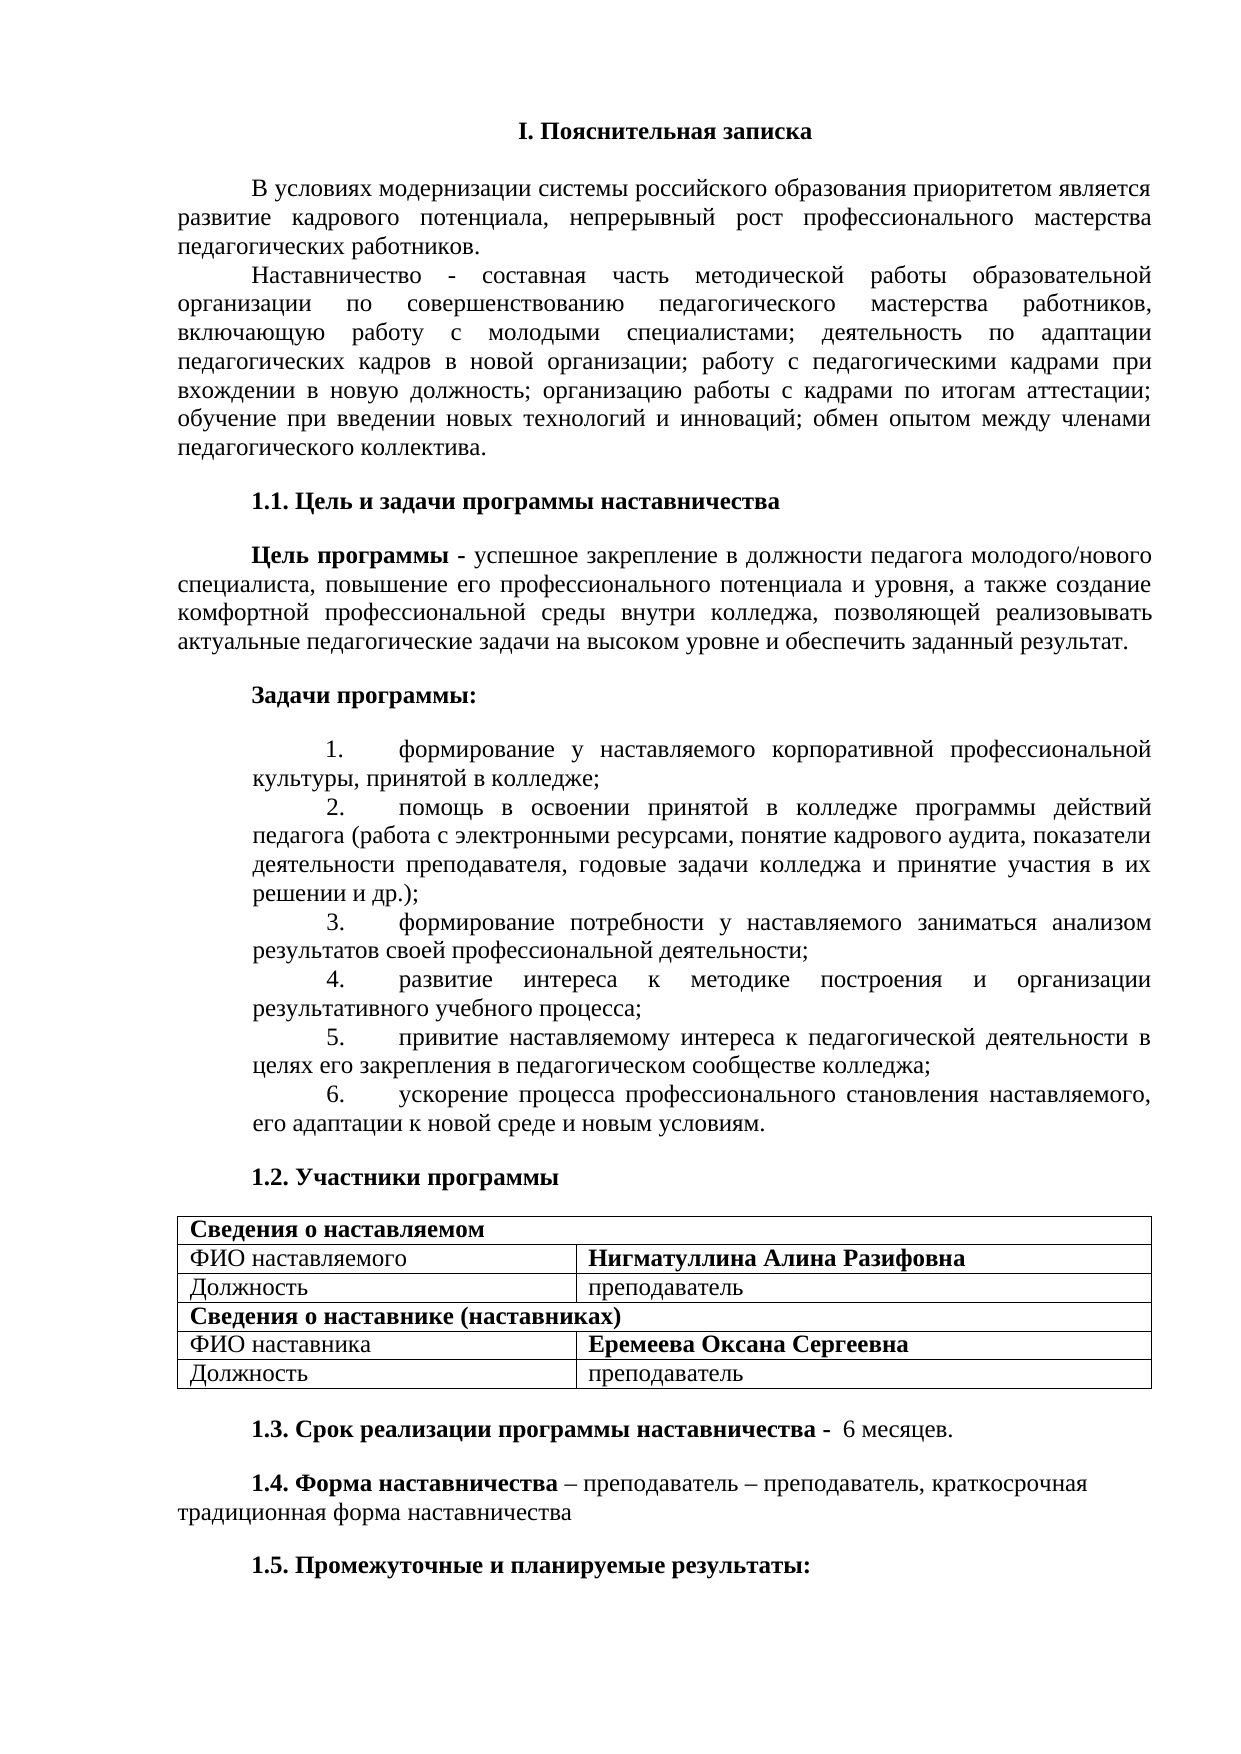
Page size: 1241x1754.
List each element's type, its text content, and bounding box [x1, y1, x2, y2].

list Срок реализации программы наставничества - 6 месяцев. [251, 1414, 1163, 1443]
subtitle Цель и задачи программы наставничества [251, 486, 1163, 515]
table_header Сведения о наставляемом [178, 1217, 1151, 1244]
text В условиях модернизации системы российского образования приоритетом является развитие кадрового потенциала, непрерывный рост профессионального мастерства педагогических работников. [177, 173, 1152, 260]
list формирование у наставляемого корпоративной профессиональной культуры, принятой в колледже; [252, 734, 1152, 792]
list Пояснительная записка [518, 116, 1163, 145]
table_cell ФИО наставляемого [178, 1245, 576, 1273]
text Наставничество - составная часть методической работы образовательной организации по совершенствованию педагогического мастерства работников, включающую работу с молодыми специалистами; деятельность по адаптации педагогических кадров в новой организации; работу с педагогическими кадрами при вхождении в новую должность; организацию работы с кадрами по итогам аттестации; обучение при введении новых технологий и инноваций; обмен опытом между членами педагогического коллектива. [177, 260, 1152, 461]
list помощь в освоении принятой в колледже программы действий педагога (работа с электронными ресурсами, понятие кадрового аудита, показатели деятельности преподавателя, годовые задачи колледжа и принятие участия в их решении и др.); [252, 792, 1152, 907]
table_cell Еремеева Оксана Сергеевна [577, 1332, 1151, 1359]
subtitle Участники программы [251, 1162, 1163, 1190]
table_cell Сведения о наставнике (наставниках) [178, 1303, 1151, 1331]
table_cell Должность [178, 1274, 576, 1302]
list Форма наставничества – преподаватель – преподаватель, краткосрочная традиционная форма наставничества [177, 1468, 1094, 1525]
table_cell преподаватель [577, 1274, 1151, 1302]
list развитие интереса к методике построения и организации результативного учебного процесса; [252, 964, 1151, 1022]
list формирование потребности у наставляемого заниматься анализом результатов своей профессиональной деятельности; [252, 907, 1152, 964]
text Цель программы - успешное закрепление в должности педагога молодого/нового специалиста, повышение его профессионального потенциала и уровня, а также создание комфортной профессиональной среды внутри колледжа, позволяющей реализовывать актуальные педагогические задачи на высоком уровне и обеспечить заданный результат. [177, 540, 1152, 655]
table_cell Должность [178, 1360, 576, 1388]
subtitle Задачи программы: [251, 680, 1163, 709]
table_cell Нигматуллина Алина Разифовна [577, 1245, 1151, 1273]
list привитие наставляемому интереса к педагогической деятельности в целях его закрепления в педагогическом сообществе колледжа; [252, 1022, 1152, 1079]
table_cell ФИО наставника [178, 1332, 576, 1359]
list ускорение процесса профессионального становления наставляемого, его адаптации к новой среде и новым условиям. [252, 1079, 1151, 1137]
subtitle Промежуточные и планируемые результаты: [251, 1550, 1163, 1579]
table_cell преподаватель [577, 1360, 1151, 1388]
